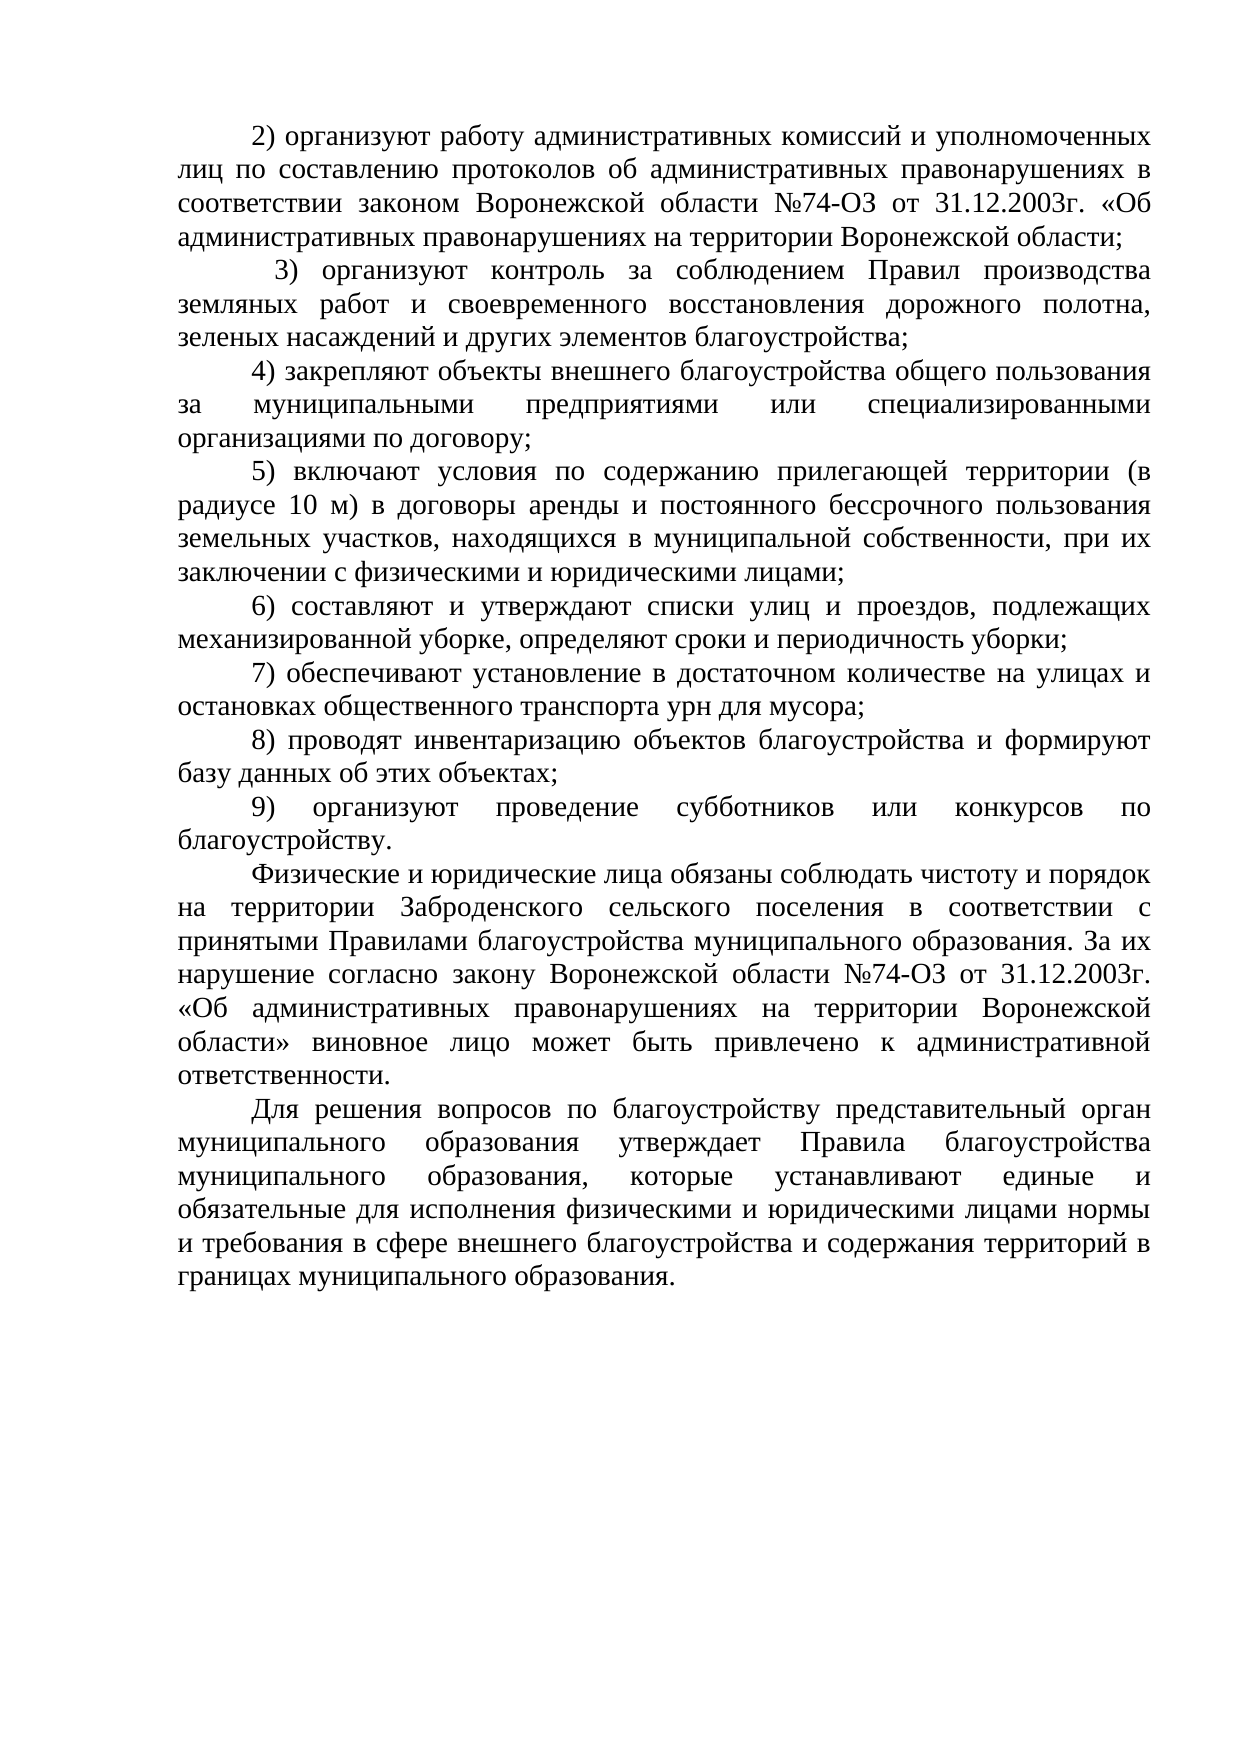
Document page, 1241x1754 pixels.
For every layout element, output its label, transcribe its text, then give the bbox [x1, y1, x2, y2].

text 4) закрепляют объекты внешнего благоустройства общего пользования за муниципальными предприятиями или специализированными организациями по договору; [177, 353, 1152, 453]
text 5) включают условия по содержанию прилегающей территории (в радиусе 10 м) в договоры аренды и постоянного бессрочного пользования земельных участков, находящихся в муниципальной собственности, при их заключении с физическими и юридическими лицами; [177, 453, 1152, 588]
text 7) обеспечивают установление в достаточном количестве на улицах и остановках общественного транспорта урн для мусора; [177, 655, 1152, 722]
text 3) организуют контроль за соблюдением Правил производства земляных работ и своевременного восстановления дорожного полотна, зеленых насаждений и других элементов благоустройства; [177, 252, 1152, 353]
text 9) организуют проведение субботников или конкурсов по благоустройству. [177, 789, 1152, 856]
text Для решения вопросов по благоустройству представительный орган муниципального образования утверждает Правила благоустройства муниципального образования, которые устанавливают единые и обязательные для исполнения физическими и юридическими лицами нормы и требования в сфере внешнего благоустройства и содержания территорий в границах муниципального образования. [177, 1091, 1152, 1292]
text 2) организуют работу административных комиссий и уполномоченных лиц по составлению протоколов об административных правонарушениях в соответствии законом Воронежской области №74-ОЗ от 31.12.2003г. «Об административных правонарушениях на территории Воронежской области; [177, 118, 1152, 252]
text 8) проводят инвентаризацию объектов благоустройства и формируют базу данных об этих объектах; [177, 722, 1152, 789]
text Физические и юридические лица обязаны соблюдать чистоту и порядок на территории Заброденского сельского поселения в соответствии с принятыми Правилами благоустройства муниципального образования. За их нарушение согласно закону Воронежской области №74-ОЗ от 31.12.2003г. «Об административных правонарушениях на территории Воронежской области» виновное лицо может быть привлечено к административной ответственности. [177, 856, 1152, 1091]
text 6) составляют и утверждают списки улиц и проездов, подлежащих механизированной уборке, определяют сроки и периодичность уборки; [177, 588, 1152, 655]
